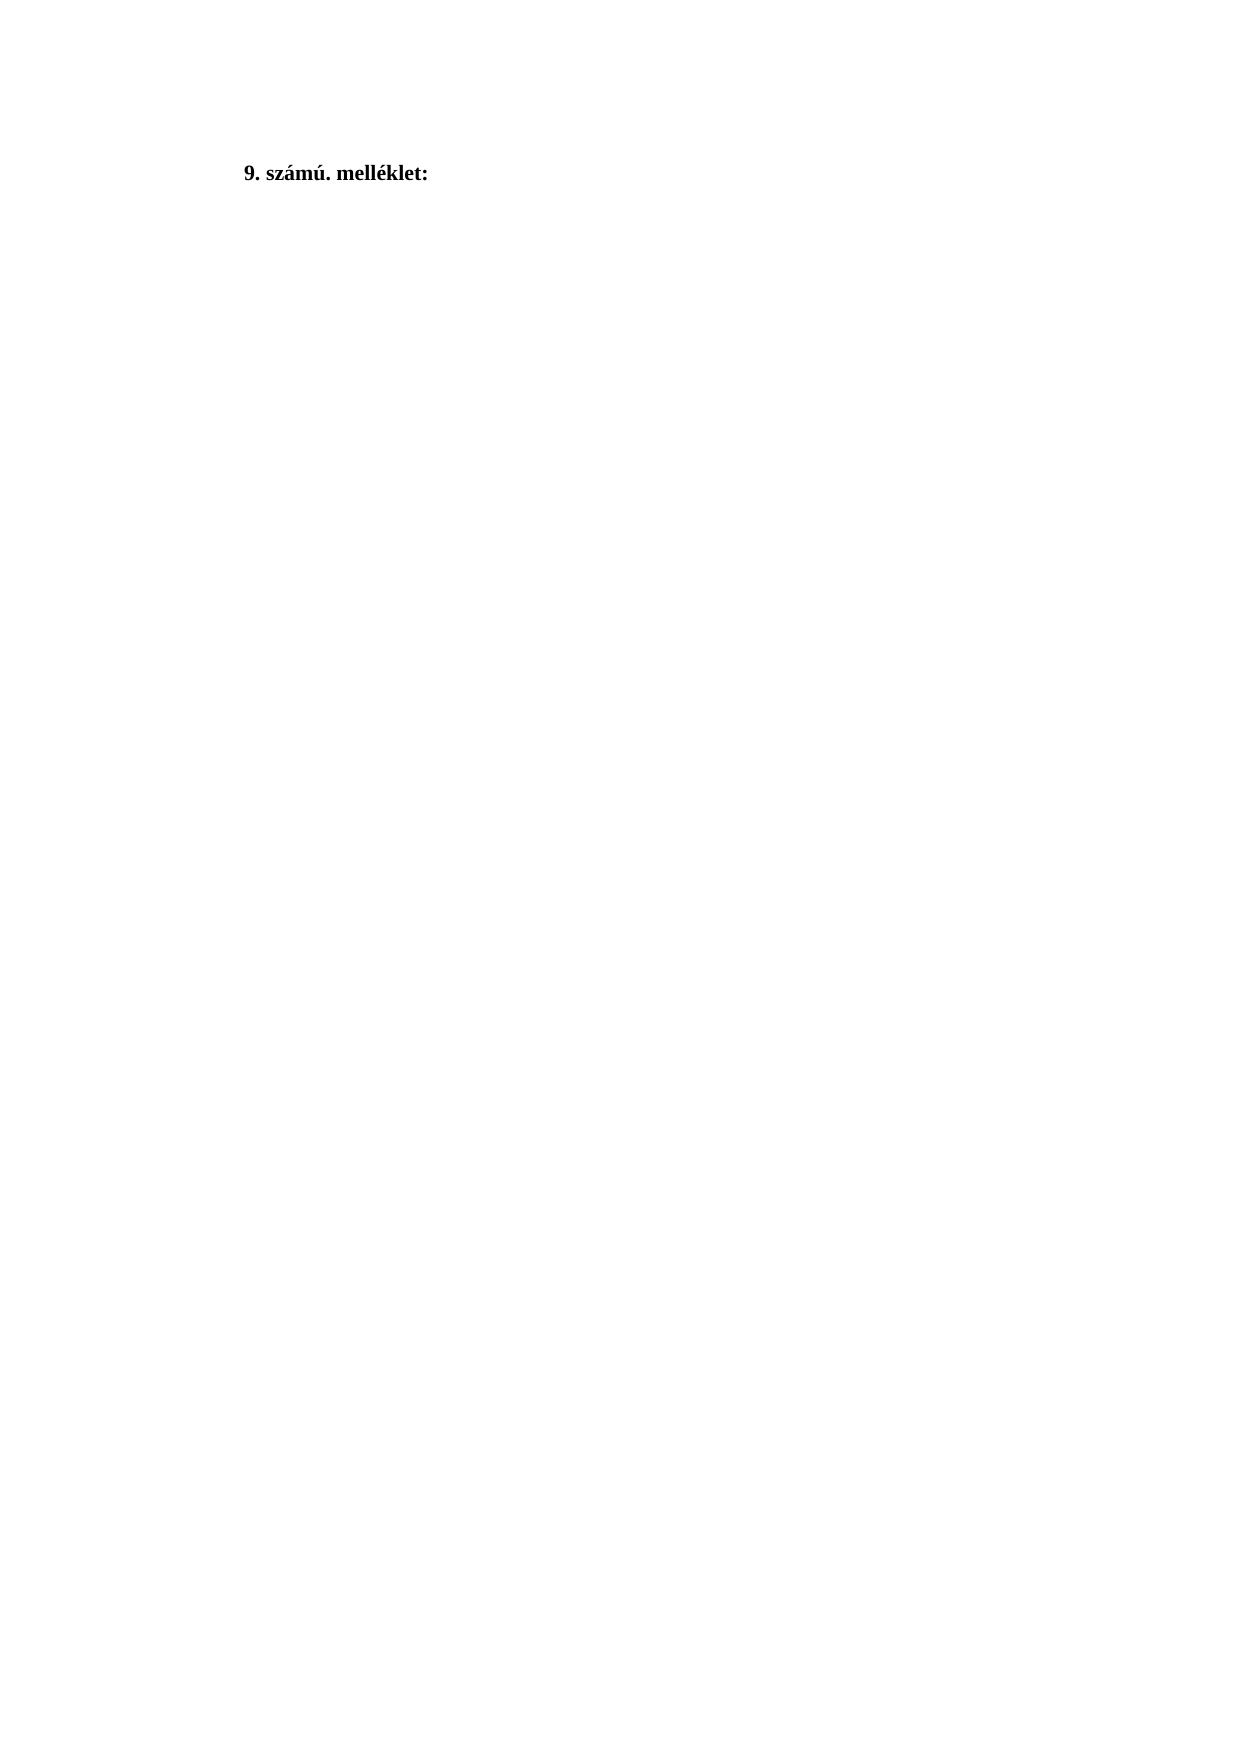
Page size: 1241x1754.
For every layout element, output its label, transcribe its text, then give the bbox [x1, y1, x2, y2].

text 9. számú. melléklet: [244, 160, 1093, 185]
